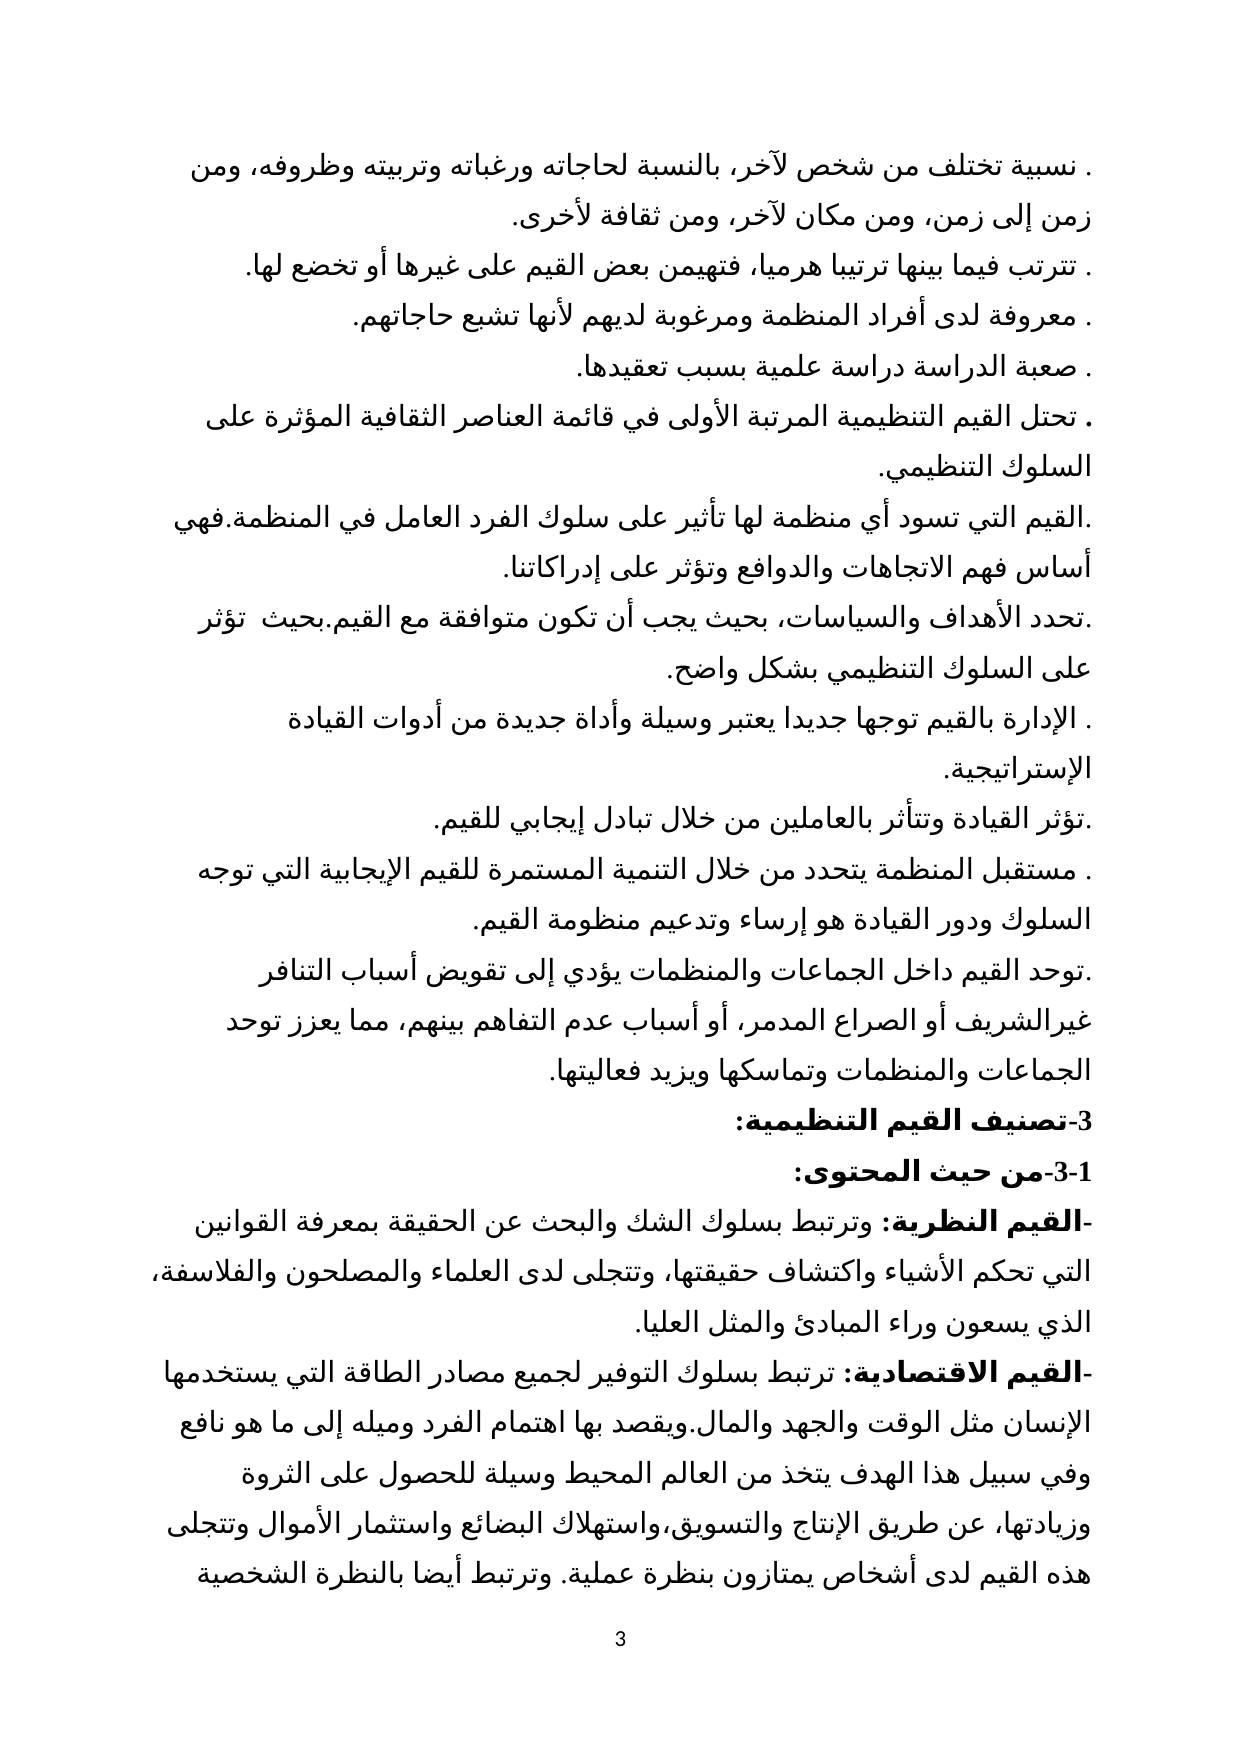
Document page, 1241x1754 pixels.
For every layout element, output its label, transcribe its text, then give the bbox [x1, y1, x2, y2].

text . الإدارة بالقيم توجها جديدا يعتبر وسيلة وأداة جديدة من أدوات القيادة الإستراتيجية. [148, 701, 1093, 785]
text . معروفة لدى أفراد المنظمة ومرغوبة لديهم لأنها تشبع حاجاتهم. [148, 298, 1093, 332]
text .توحد القيم داخل الجماعات والمنظمات يؤدي إلى تقويض أسباب التنافر غيرالشريف أو الصراع المدمر، أو أسباب عدم التفاهم بينهم، مما يعزز توحد الجماعات والمنظمات وتماسكها ويزيد فعاليتها. [148, 953, 1093, 1087]
text 3-1-من حيث المحتوى: [148, 1154, 1093, 1187]
text . مستقبل المنظمة يتحدد من خلال التنمية المستمرة للقيم الإيجابية التي توجه السلوك ودور القيادة هو إرساء وتدعيم منظومة القيم. [148, 852, 1093, 936]
text -القيم النظرية: وترتبط بسلوك الشك والبحث عن الحقيقة بمعرفة القوانين التي تحكم الأشياء واكتشاف حقيقتها، وتتجلى لدى العلماء والمصلحون والفلاسفة، الذي يسعون وراء المبادئ والمثل العليا. [148, 1204, 1093, 1338]
text 3-تصنيف القيم التنظيمية: [148, 1103, 1093, 1137]
text .تحدد الأهداف والسياسات، بحيث يجب أن تكون متوافقة مع القيم.بحيث تؤثر على السلوك التنظيمي بشكل واضح. [148, 600, 1093, 684]
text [148, 1355, 1093, 1590]
text .تؤثر القيادة وتتأثر بالعاملين من خلال تبادل إيجابي للقيم. [148, 802, 1093, 835]
text .القيم التي تسود أي منظمة لها تأثير على سلوك الفرد العامل في المنظمة.فهي أساس فهم الاتجاهات والدوافع وتؤثر على إدراكاتنا. [148, 500, 1093, 584]
text . نسبية تختلف من شخص لآخر، بالنسبة لحاجاته ورغباته وتربيته وظروفه، ومن زمن إلى زمن، ومن مكان لآخر، ومن ثقافة لأخرى. [148, 148, 1093, 231]
text . تحتل القيم التنظيمية المرتبة الأولى في قائمة العناصر الثقافية المؤثرة على السلوك التنظيمي. [148, 399, 1093, 483]
text . صعبة الدراسة دراسة علمية بسبب تعقيدها. [148, 349, 1093, 382]
text . تترتب فيما بينها ترتيبا هرميا، فتهيمن بعض القيم على غيرها أو تخضع لها. [148, 248, 1093, 282]
